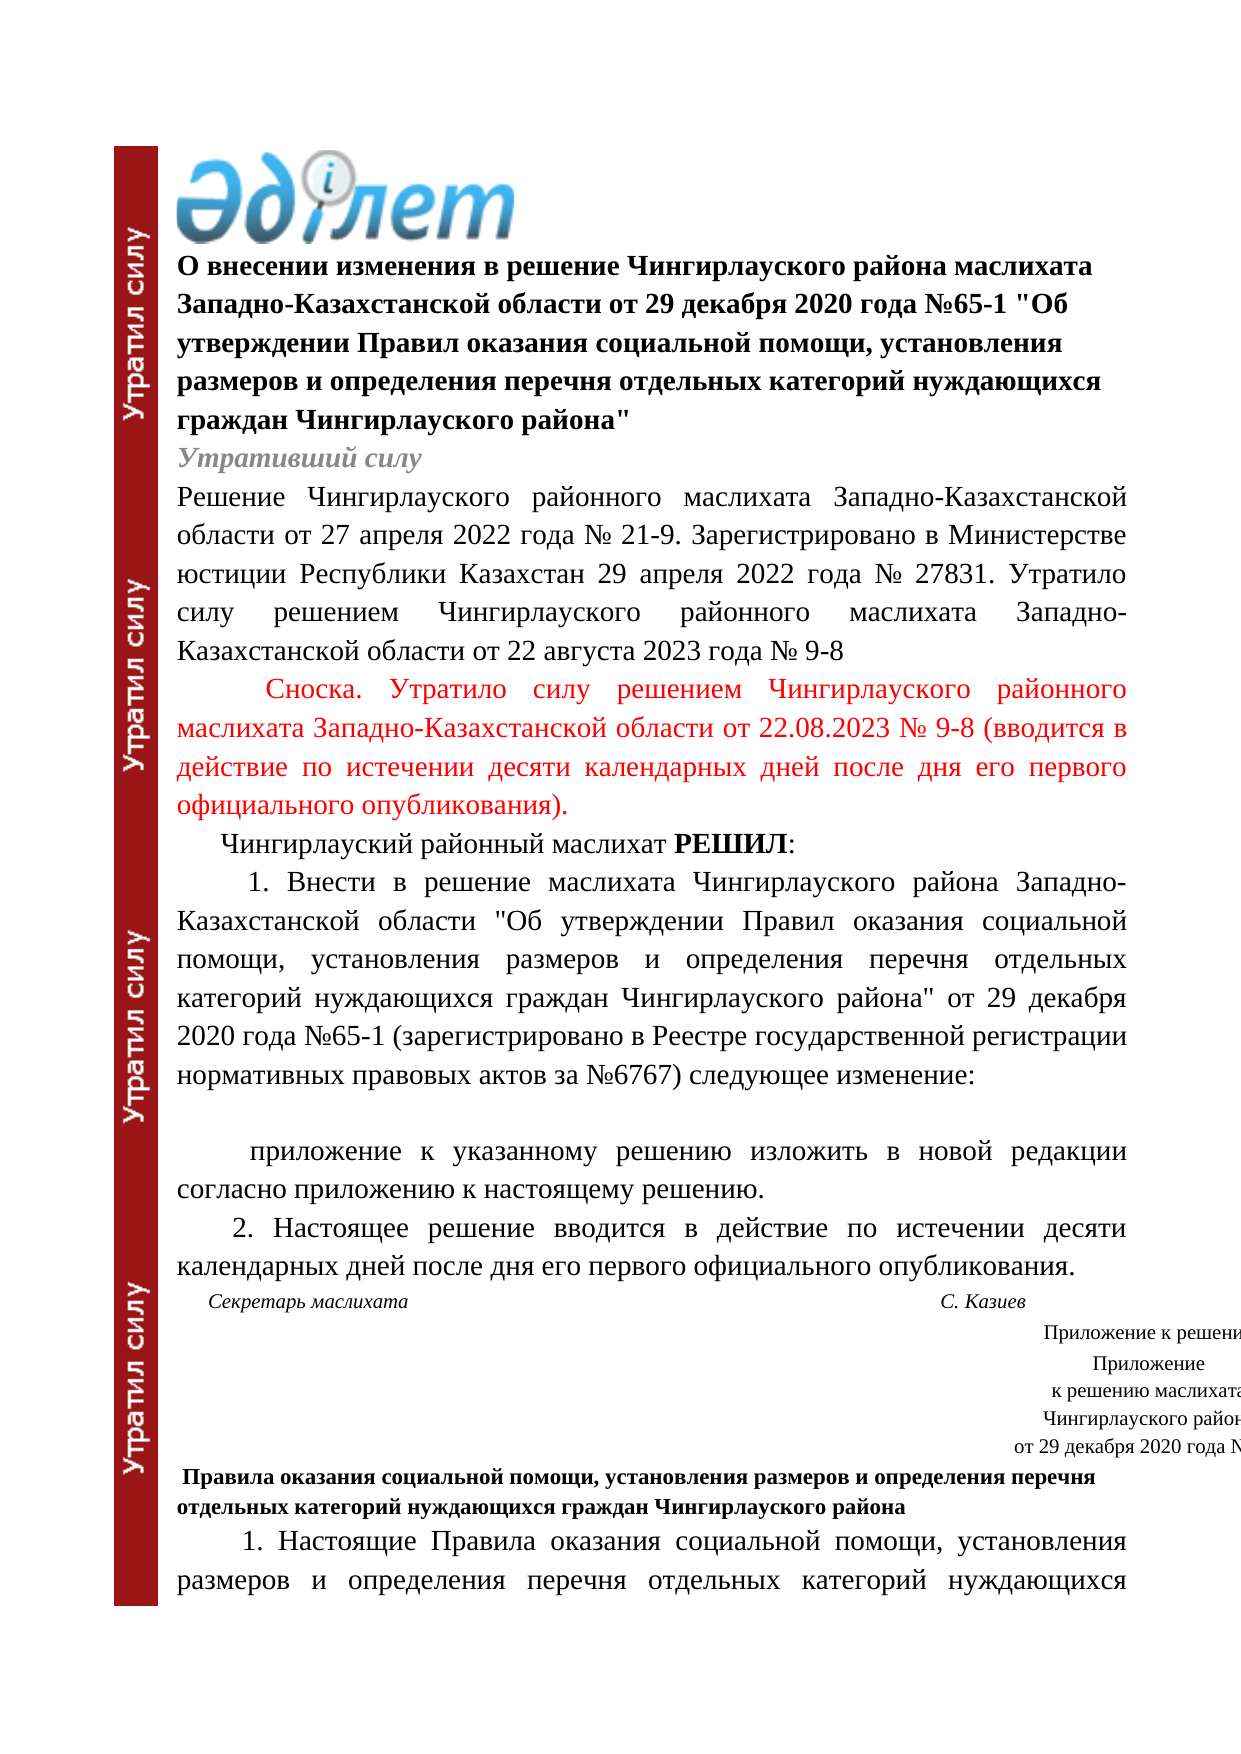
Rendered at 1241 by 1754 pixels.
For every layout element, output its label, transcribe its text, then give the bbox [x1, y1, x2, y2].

text приложение к указанному решению изложить в новой редакции согласно приложению к настоящему решению. [112, 1133, 1128, 1205]
table_header Секретарь маслихата [101, 1287, 939, 1318]
picture [114, 1282, 158, 1287]
table_cell Приложение к решению маслихата Чингирлауского района от 29 декабря 2020 года №65-1 [912, 1349, 1240, 1463]
picture [114, 859, 158, 864]
table_header [101, 1318, 912, 1349]
picture [114, 435, 158, 440]
picture [176, 150, 515, 244]
picture [114, 667, 158, 672]
table_header Приложение к решению [912, 1318, 1240, 1349]
text Чингирлауский районный маслихат РЕШИЛ: [112, 826, 1128, 859]
picture [114, 146, 158, 248]
text Утративший силу [112, 440, 1128, 474]
table_cell [101, 1349, 912, 1463]
picture [114, 1091, 158, 1133]
text 2. Настоящее решение вводится в действие по истечении десяти календарных дней после дня его первого официального опубликования. [112, 1210, 1128, 1282]
text 1. Внести в решение маслихата Чингирлауского района Западно-Казахстанской области "Об утверждении Правил оказания социальной помощи, установления размеров и определения перечня отдельных категорий нуждающихся граждан Чингирлауского района" от 29 декабря 2020 года №65-1 (зарегистрировано в Реестре государственной регистрации нормативных правовых актов за №6767) следующее изменение: [112, 864, 1128, 1091]
picture [114, 1596, 158, 1606]
text Решение Чингирлауского районного маслихата Западно-Казахстанской области от 27 апреля 2022 года № 21-9. Зарегистрировано в Министерстве юстиции Республики Казахстан 29 апреля 2022 года № 27831. Утратило силу решением Чингирлауского районного маслихата Западно-Казахстанской области от 22 августа 2023 года № 9-8 [112, 479, 1128, 667]
picture [114, 474, 158, 479]
text Правила оказания социальной помощи, установления размеров и определения перечня отдельных категорий нуждающихся граждан Чингирлауского района [112, 1463, 1128, 1519]
table_header С. Казиев [939, 1287, 1240, 1318]
picture [114, 1205, 158, 1210]
text О внесении изменения в решение Чингирлауского района маслихата Западно-Казахстанской области от 29 декабря 2020 года №65-1 "Об утверждении Правил оказания социальной помощи, установления размеров и определения перечня отдельных категорий нуждающихся граждан Чингирлауского района" [112, 248, 1128, 435]
picture [114, 821, 158, 826]
picture [114, 1519, 158, 1523]
text Сноска. Утратило силу решением Чингирлауского районного маслихата Западно-Казахстанской области от 22.08.2023 № 9-8 (вводится в действие по истечении десяти календарных дней после дня его первого официального опубликования). [112, 672, 1128, 821]
